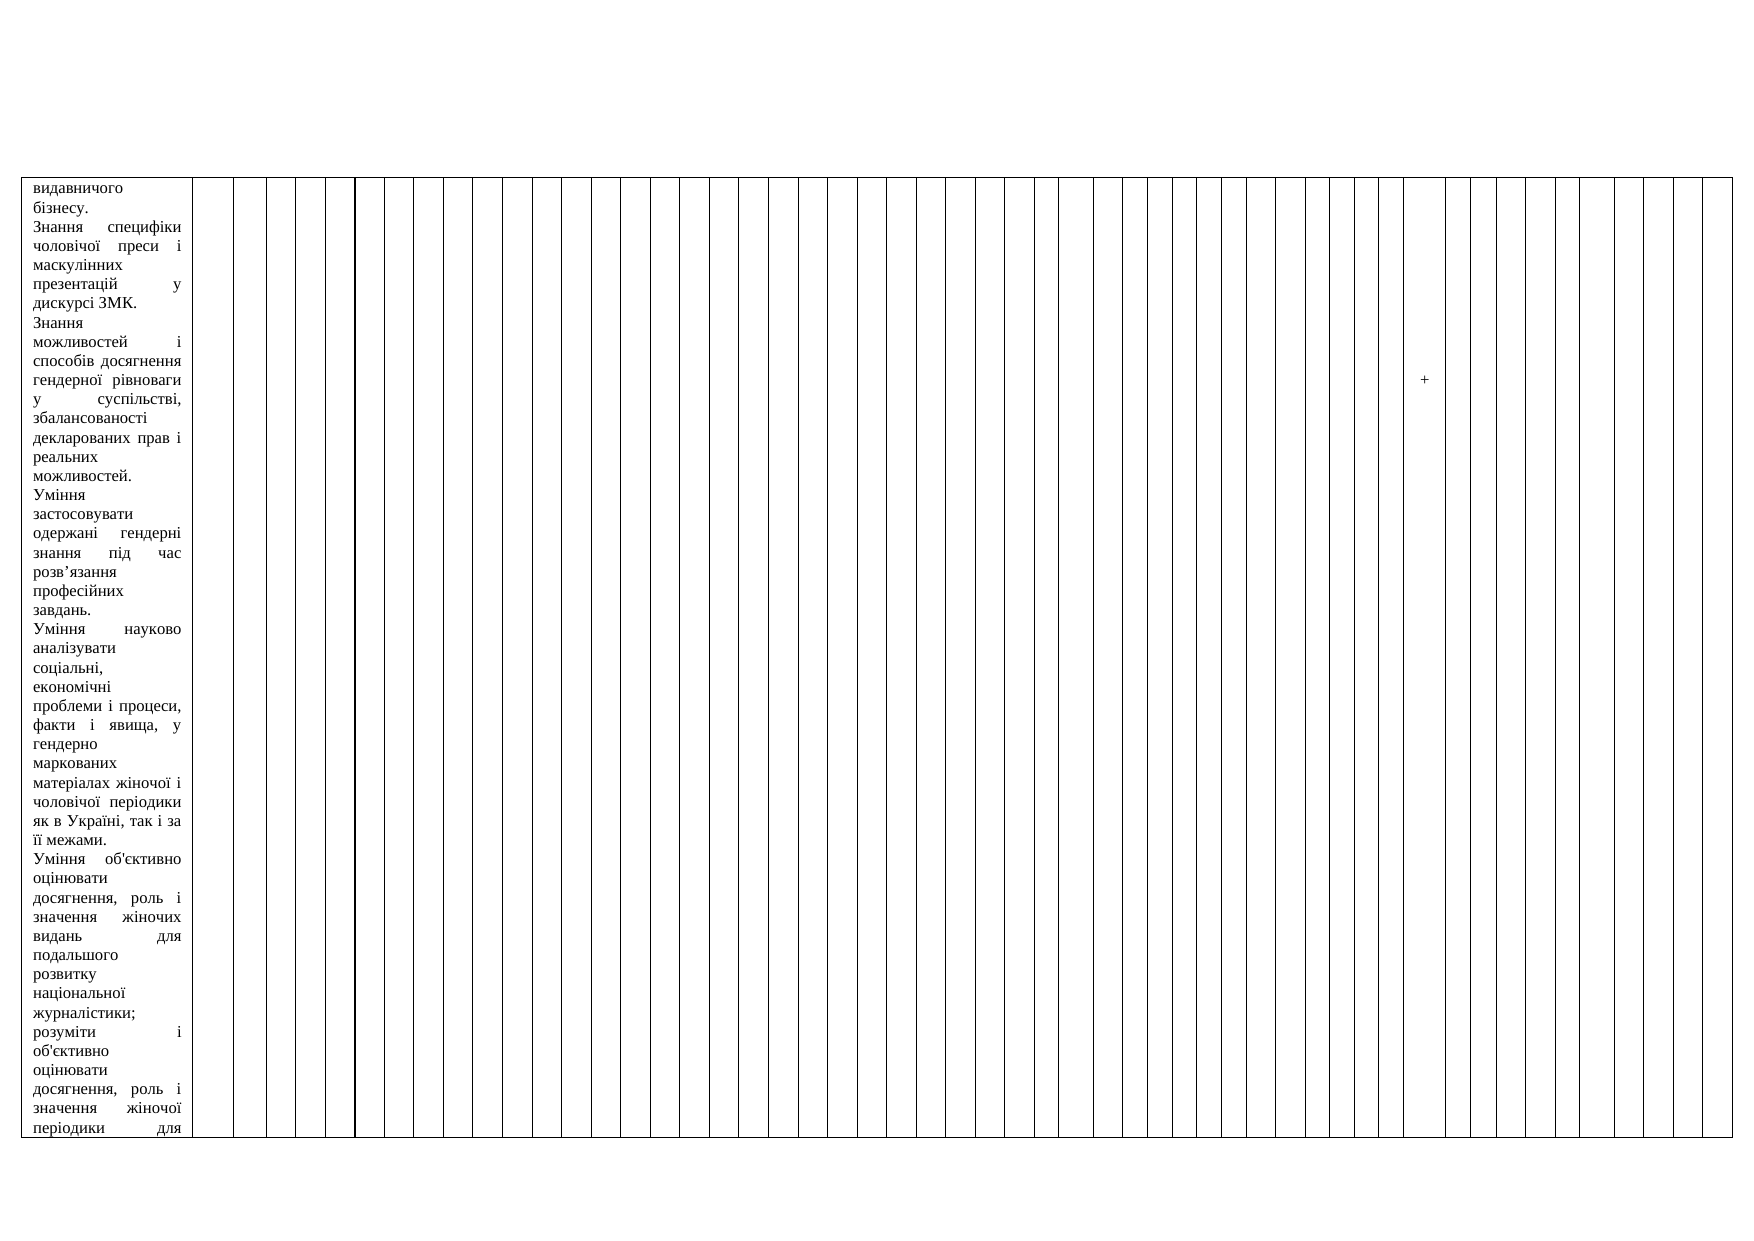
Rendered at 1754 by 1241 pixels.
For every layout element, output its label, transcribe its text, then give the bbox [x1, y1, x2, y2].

table_cell [1497, 178, 1525, 1137]
table_cell + [1123, 178, 1147, 1137]
table_cell + [621, 178, 650, 1137]
table_cell [385, 178, 413, 1137]
table_cell [296, 178, 325, 1137]
table_cell + [562, 178, 591, 1137]
table_cell [1526, 178, 1555, 1137]
table_cell [1222, 178, 1246, 1137]
table_cell [1703, 178, 1732, 1137]
table_cell [1059, 178, 1093, 1137]
table_cell [769, 178, 798, 1137]
table_cell + [356, 178, 384, 1137]
table_cell [1306, 178, 1329, 1137]
table_cell [799, 178, 827, 1137]
table_cell + [1094, 178, 1122, 1137]
table_cell + [651, 178, 679, 1137]
table_cell + [592, 178, 620, 1137]
table_cell [1355, 178, 1378, 1137]
table_cell [1471, 178, 1496, 1137]
table_cell [533, 178, 561, 1137]
table_cell [1580, 178, 1614, 1137]
table_cell + [1404, 178, 1445, 1137]
table_cell [414, 178, 443, 1137]
table_cell [858, 178, 886, 1137]
table_cell [1379, 178, 1403, 1137]
table_cell [1330, 178, 1354, 1137]
table_cell + [234, 178, 266, 1137]
table_cell [680, 178, 709, 1137]
table_cell [267, 178, 295, 1137]
table_cell [828, 178, 857, 1137]
table_cell + [1197, 178, 1221, 1137]
table_cell [739, 178, 768, 1137]
table_cell [1035, 178, 1058, 1137]
table_cell [1556, 178, 1579, 1137]
table_cell [976, 178, 1004, 1137]
table_cell + [946, 178, 975, 1137]
table_cell + [193, 178, 233, 1137]
table_cell + [1276, 178, 1305, 1137]
table_cell [1674, 178, 1702, 1137]
table_cell [444, 178, 472, 1137]
table_cell [917, 178, 945, 1137]
table_cell [1005, 178, 1034, 1137]
table_cell [1173, 178, 1196, 1137]
table_cell [1446, 178, 1470, 1137]
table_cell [22, 178, 192, 1137]
table_cell [1644, 178, 1673, 1137]
table_cell [503, 178, 532, 1137]
table_cell [326, 178, 354, 1137]
table_cell [1615, 178, 1643, 1137]
table_cell [473, 178, 502, 1137]
table_cell [887, 178, 916, 1137]
table_cell [710, 178, 738, 1137]
table_cell + [1247, 178, 1275, 1137]
table_cell [1148, 178, 1172, 1137]
